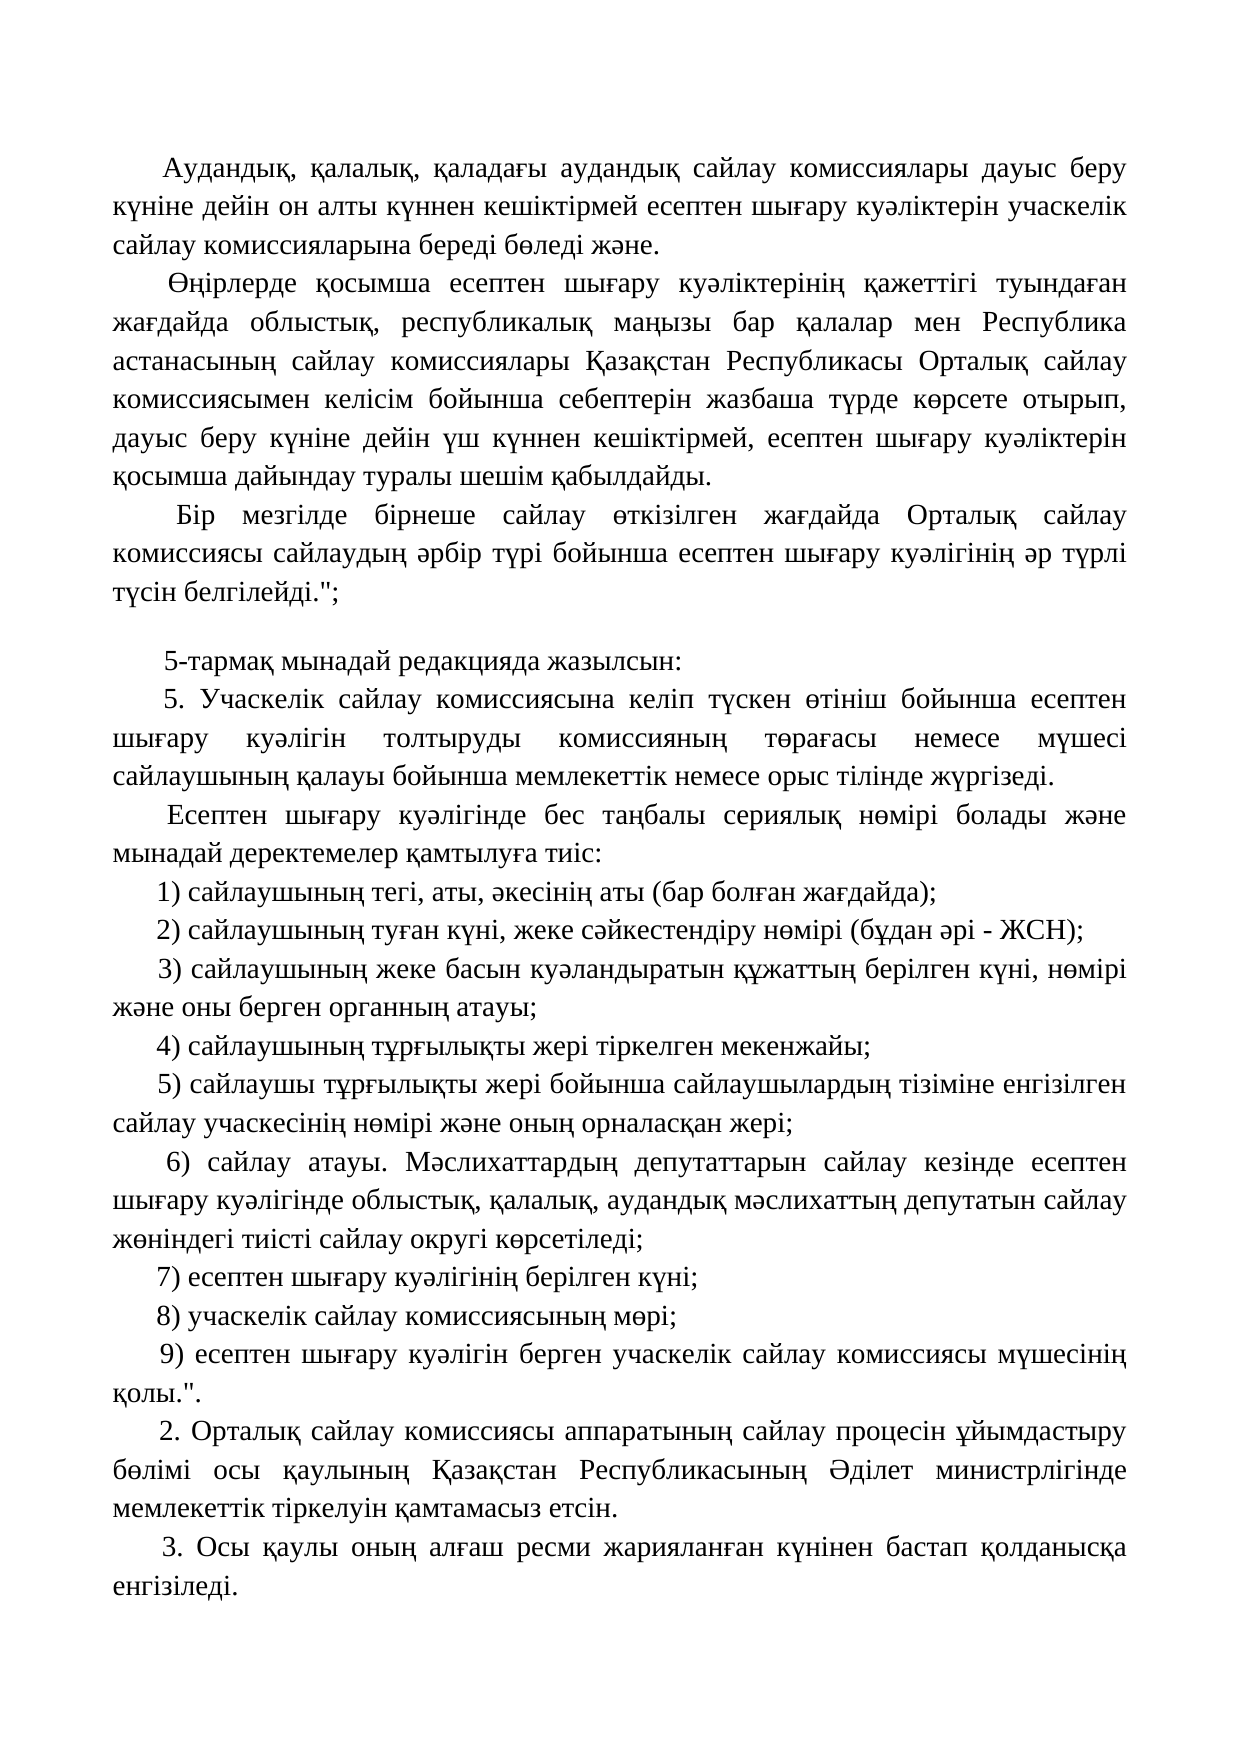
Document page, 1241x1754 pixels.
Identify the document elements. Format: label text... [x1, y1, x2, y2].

text 3. Осы қаулы оның алғаш ресми жарияланған күнінен бастап қолданысқа енгізіледі. [112, 1529, 1128, 1601]
text 2. Орталық сайлау комиссиясы аппаратының сайлау процесін ұйымдастыру бөлімі осы қаулының Қазақстан Республикасының Әділет министрлігінде мемлекеттік тіркелуін қамтамасыз етсін. [112, 1413, 1128, 1524]
text 7) есептен шығару куәлігінің берілген күні; [112, 1259, 1128, 1293]
text 1) сайлаушының тегі, аты, әкесінің аты (бар болған жағдайда); [112, 874, 1128, 907]
text 9) есептен шығару куәлігін берген учаскелік сайлау комиссиясы мүшесінің қолы.". [112, 1336, 1128, 1408]
text 6) сайлау атауы. Мәслихаттардың депутаттарын сайлау кезінде есептен шығару куәлігінде облыстық, қалалық, аудандық мәслихаттың депутатын сайлау жөніндегі тиісті сайлау округі көрсетіледі; [112, 1144, 1128, 1254]
text 5-тармақ мынадай редакцияда жазылсын: [112, 643, 1128, 676]
text Есептен шығару куәлігінде бес таңбалы сериялық нөмірі болады және мынадай деректемелер қамтылуға тиіс: [112, 797, 1128, 869]
text Бір мезгілде бірнеше сайлау өткізілген жағдайда Орталық сайлау комиссиясы сайлаудың әрбір түрі бойынша есептен шығару куәлігінің әр түрлі түсін белгілейді."; [112, 497, 1128, 607]
text 5. Учаскелік сайлау комиссиясына келіп түскен өтініш бойынша есептен шығару куәлігін толтыруды комиссияның төрағасы немесе мүшесі сайлаушының қалауы бойынша мемлекеттік немесе орыс тілінде жүргізеді. [112, 681, 1128, 792]
text 4) сайлаушының тұрғылықты жері тіркелген мекенжайы; [112, 1028, 1128, 1062]
text 5) сайлаушы тұрғылықты жері бойынша сайлаушылардың тізіміне енгізілген сайлау учаскесінің нөмірі және оның орналасқан жері; [112, 1067, 1128, 1139]
text 8) учаскелік сайлау комиссиясының мөрі; [112, 1298, 1128, 1331]
text Аудандық, қалалық, қаладағы аудандық сайлау комиссиялары дауыс беру күніне дейін он алты күннен кешіктірмей есептен шығару куәліктерін учаскелік сайлау комиссияларына береді бөледі және. [112, 150, 1128, 261]
text 3) сайлаушының жеке басын куәландыратын құжаттың берілген күні, нөмірі және оны берген органның атауы; [112, 951, 1128, 1023]
text Өңірлерде қосымша есептен шығару куәліктерінің қажеттігі туындаған жағдайда облыстық, республикалық маңызы бар қалалар мен Республика астанасының сайлау комиссиялары Қазақстан Республикасы Орталық сайлау комиссиясымен келісім бойынша себептерін жазбаша түрде көрсете отырып, дауыс беру күніне дейін үш күннен кешіктірмей, есептен шығару куәліктерін қосымша дайындау туралы шешім қабылдайды. [112, 266, 1128, 492]
text 2) сайлаушының туған күні, жеке сәйкестендіру нөмірі (бұдан әрі - ЖСН); [112, 912, 1128, 946]
